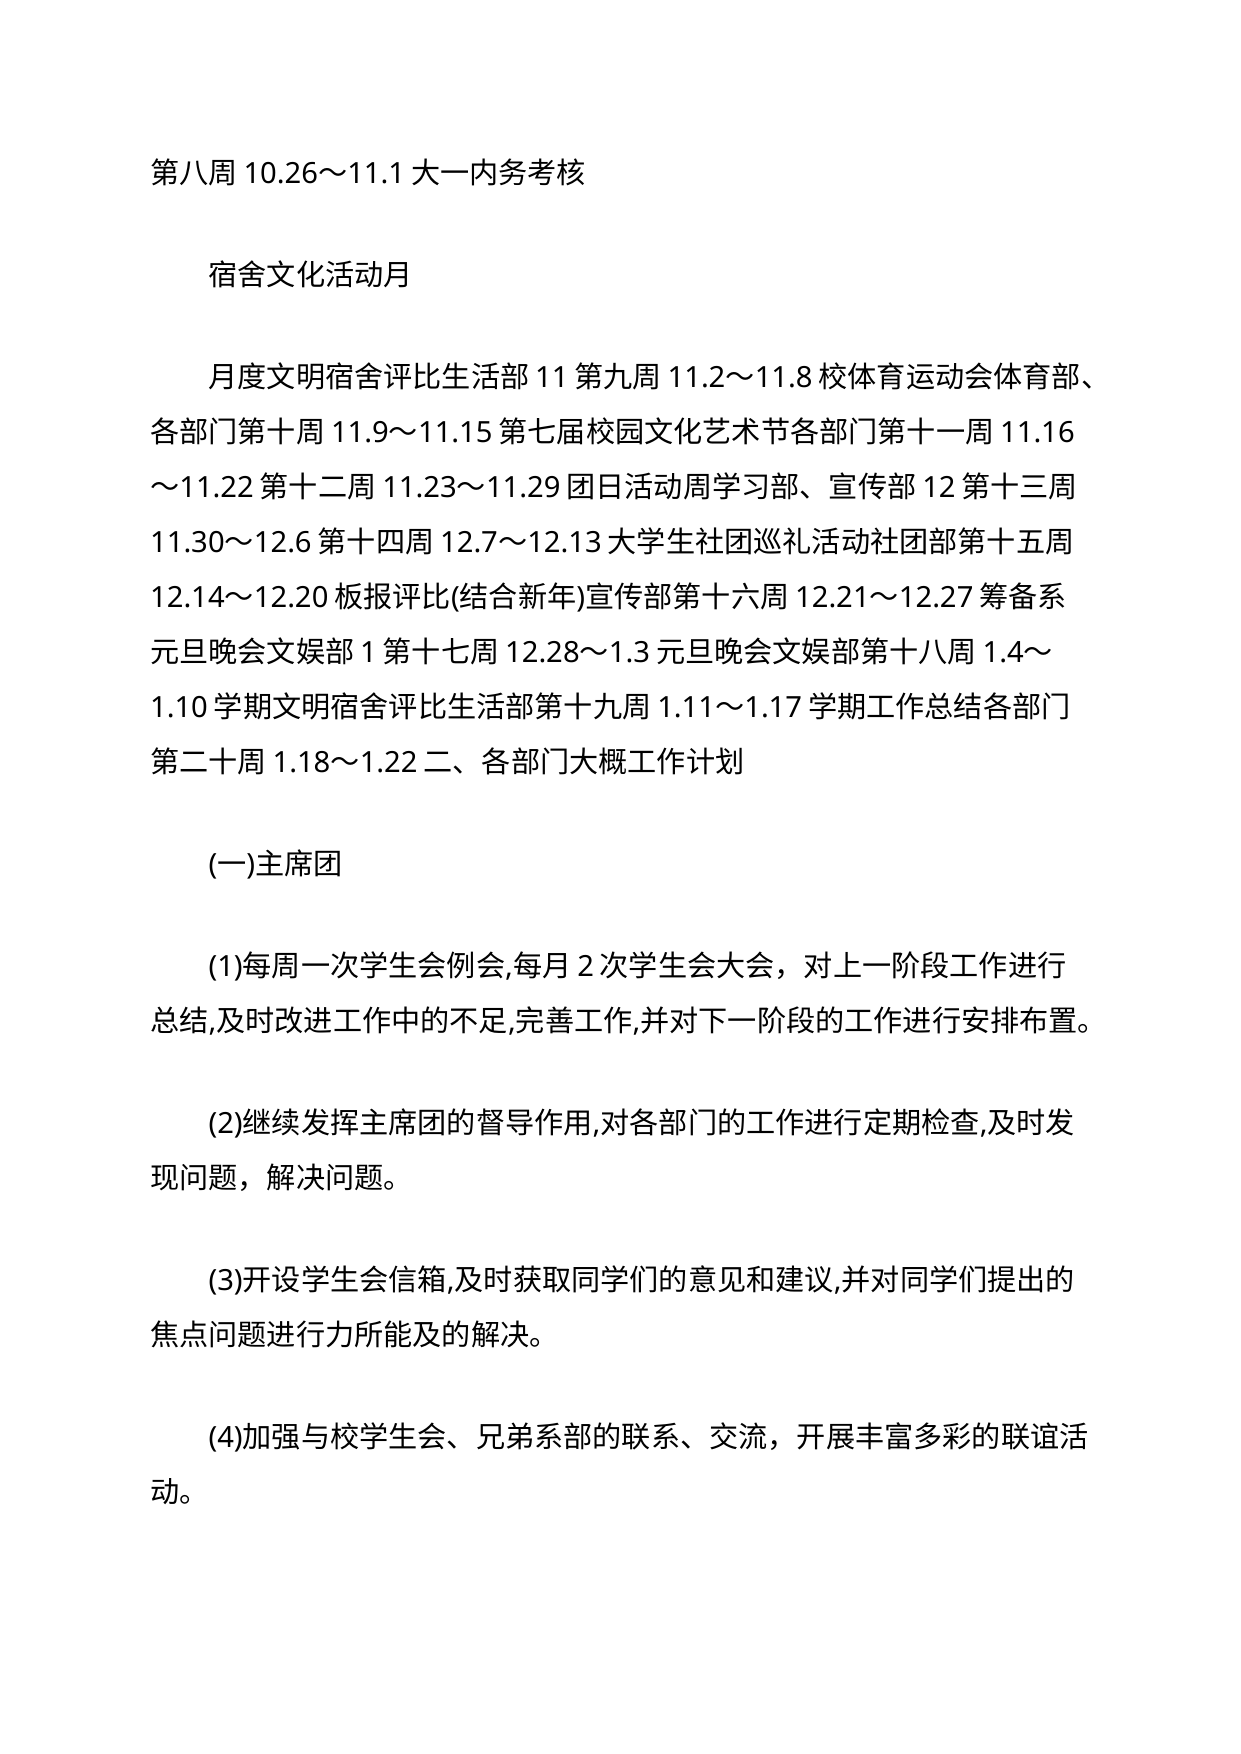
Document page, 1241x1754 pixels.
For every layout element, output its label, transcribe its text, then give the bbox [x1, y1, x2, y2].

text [150, 150, 1090, 192]
text (一)主席团 [150, 841, 1090, 883]
text (2)继续发挥主席团的督导作用,对各部门的工作进行定期检查,及时发现问题，解决问题。 [150, 1100, 1090, 1197]
text (4)加强与校学生会、兄弟系部的联系、交流，开展丰富多彩的联谊活动。 [150, 1413, 1090, 1511]
text (3)开设学生会信箱,及时获取同学们的意见和建议,并对同学们提出的焦点问题进行力所能及的解决。 [150, 1256, 1090, 1354]
text 宿舍文化活动月 [150, 252, 1090, 294]
text 月度文明宿舍评比生活部11第九周11.2～11.8校体育运动会体育部、各部门第十周11.9～11.15第七届校园文化艺术节各部门第十一周11.16～11.22第十二周11.23～11.29团日活动周学习部、宣传部12第十三周11.30～12.6第十四周12.7～12.13大学生社团巡礼活动社团部第十五周12.14～12.20板报评比(结合新年)宣传部第十六周12.21～12.27筹备系元旦晚会文娱部1第十七周12.28～1.3元旦晚会文娱部第十八周1.4～1.10学期文明宿舍评比生活部第十九周1.11～1.17学期工作总结各部门第二十周1.18～1.22二、各部门大概工作计划 [150, 354, 1090, 781]
text (1)每周一次学生会例会,每月2次学生会大会，对上一阶段工作进行总结,及时改进工作中的不足,完善工作,并对下一阶段的工作进行安排布置。 [150, 943, 1090, 1040]
